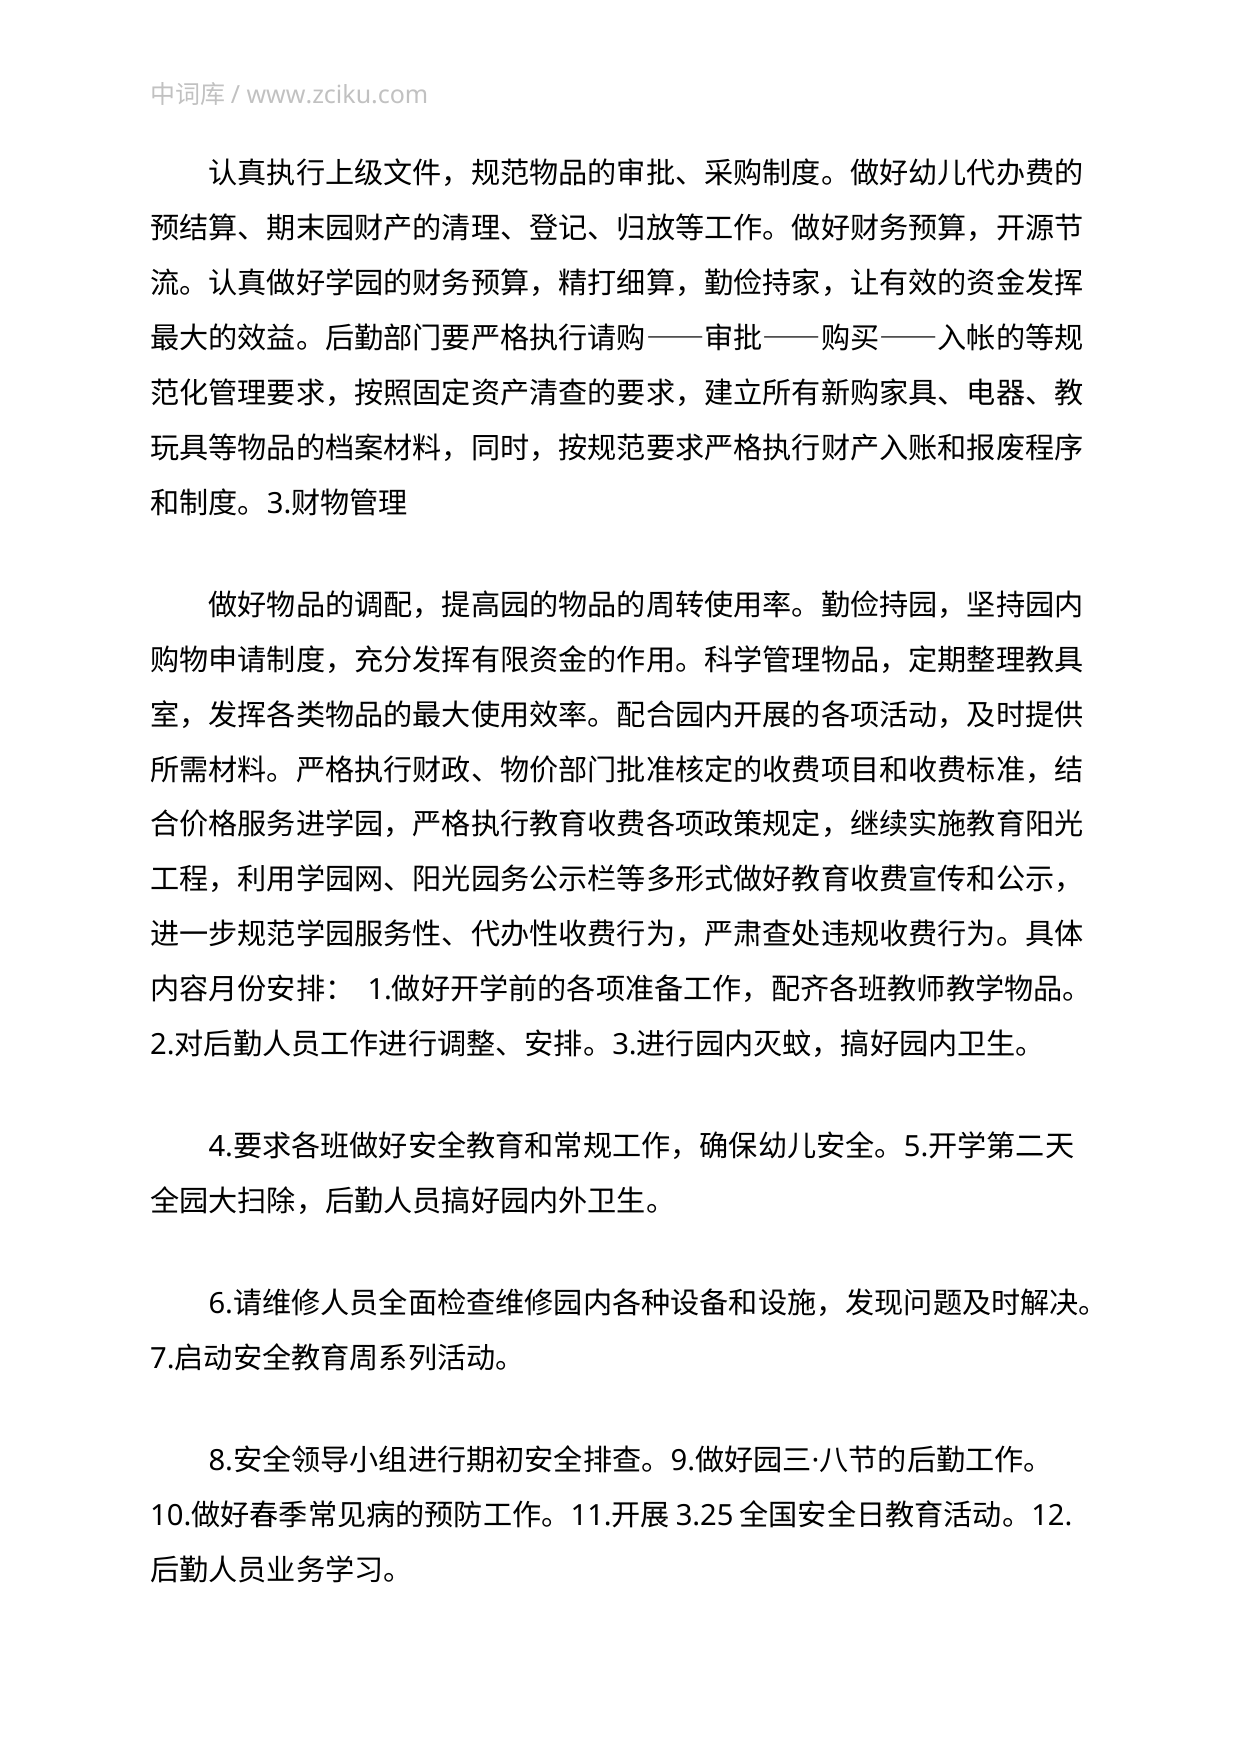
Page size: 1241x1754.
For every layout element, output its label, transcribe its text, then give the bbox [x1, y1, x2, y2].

text 认真执行上级文件，规范物品的审批、采购制度。做好幼儿代办费的预结算、期末园财产的清理、登记、归放等工作。做好财务预算，开源节流。认真做好学园的财务预算，精打细算，勤俭持家，让有效的资金发挥最大的效益。后勤部门要严格执行请购——审批——购买——入帐的等规范化管理要求，按照固定资产清查的要求，建立所有新购家具、电器、教玩具等物品的档案材料，同时，按规范要求严格执行财产入账和报废程序和制度。3.财物管理 [150, 150, 1090, 522]
text 做好物品的调配，提高园的物品的周转使用率。勤俭持园，坚持园内购物申请制度，充分发挥有限资金的作用。科学管理物品，定期整理教具室，发挥各类物品的最大使用效率。配合园内开展的各项活动，及时提供所需材料。严格执行财政、物价部门批准核定的收费项目和收费标准，结合价格服务进学园，严格执行教育收费各项政策规定，继续实施教育阳光工程，利用学园网、阳光园务公示栏等多形式做好教育收费宣传和公示，进一步规范学园服务性、代办性收费行为，严肃查处违规收费行为。具体内容月份安排： 1.做好开学前的各项准备工作，配齐各班教师教学物品。2.对后勤人员工作进行调整、安排。3.进行园内灭蚊，搞好园内卫生。 [150, 581, 1090, 1063]
text 8.安全领导小组进行期初安全排查。9.做好园三·八节的后勤工作。10.做好春季常见病的预防工作。11.开展3.25全国安全日教育活动。12.后勤人员业务学习。 [150, 1436, 1090, 1589]
text 4.要求各班做好安全教育和常规工作，确保幼儿安全。5.开学第二天全园大扫除，后勤人员搞好园内外卫生。 [150, 1123, 1090, 1220]
text 6.请维修人员全面检查维修园内各种设备和设施，发现问题及时解决。7.启动安全教育周系列活动。 [150, 1279, 1090, 1377]
